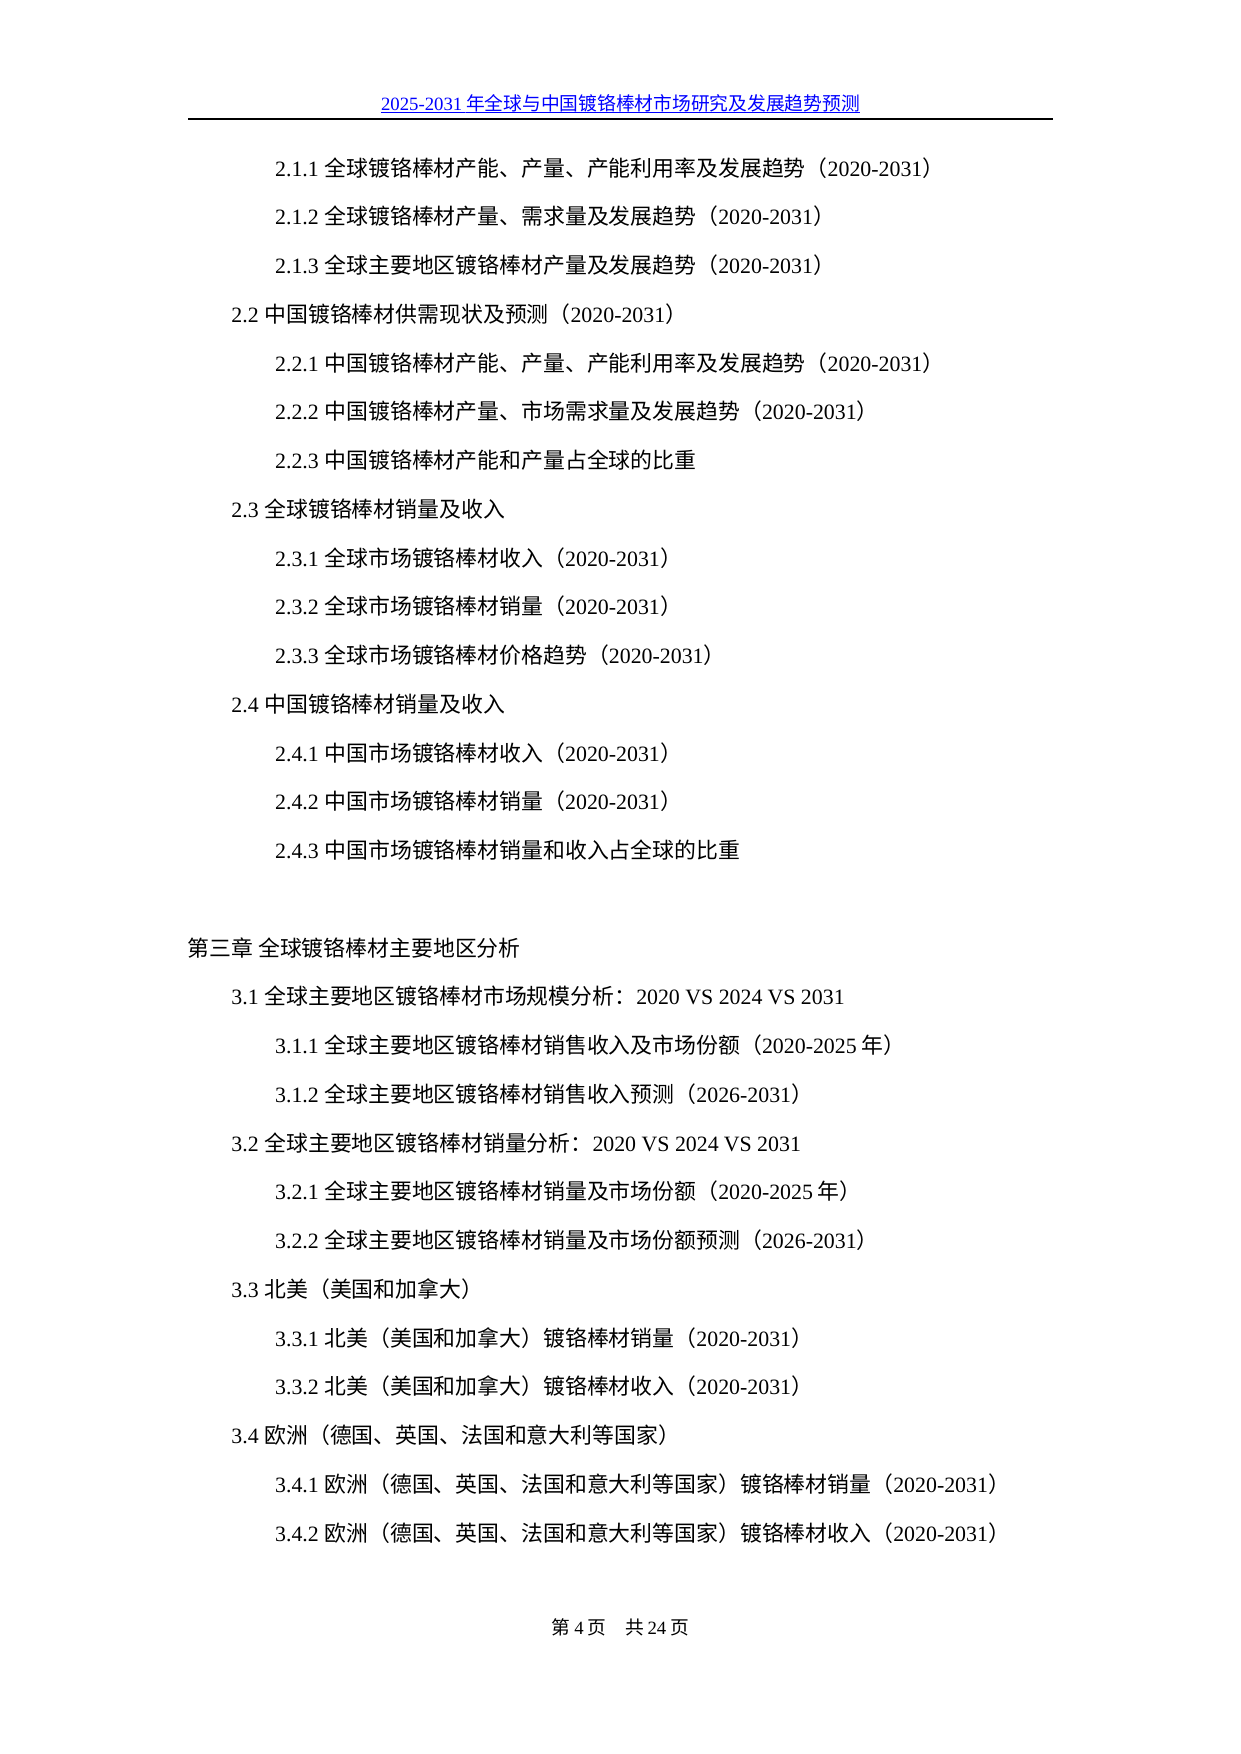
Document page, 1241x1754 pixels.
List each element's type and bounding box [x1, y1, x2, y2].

text [187, 150, 1053, 1548]
